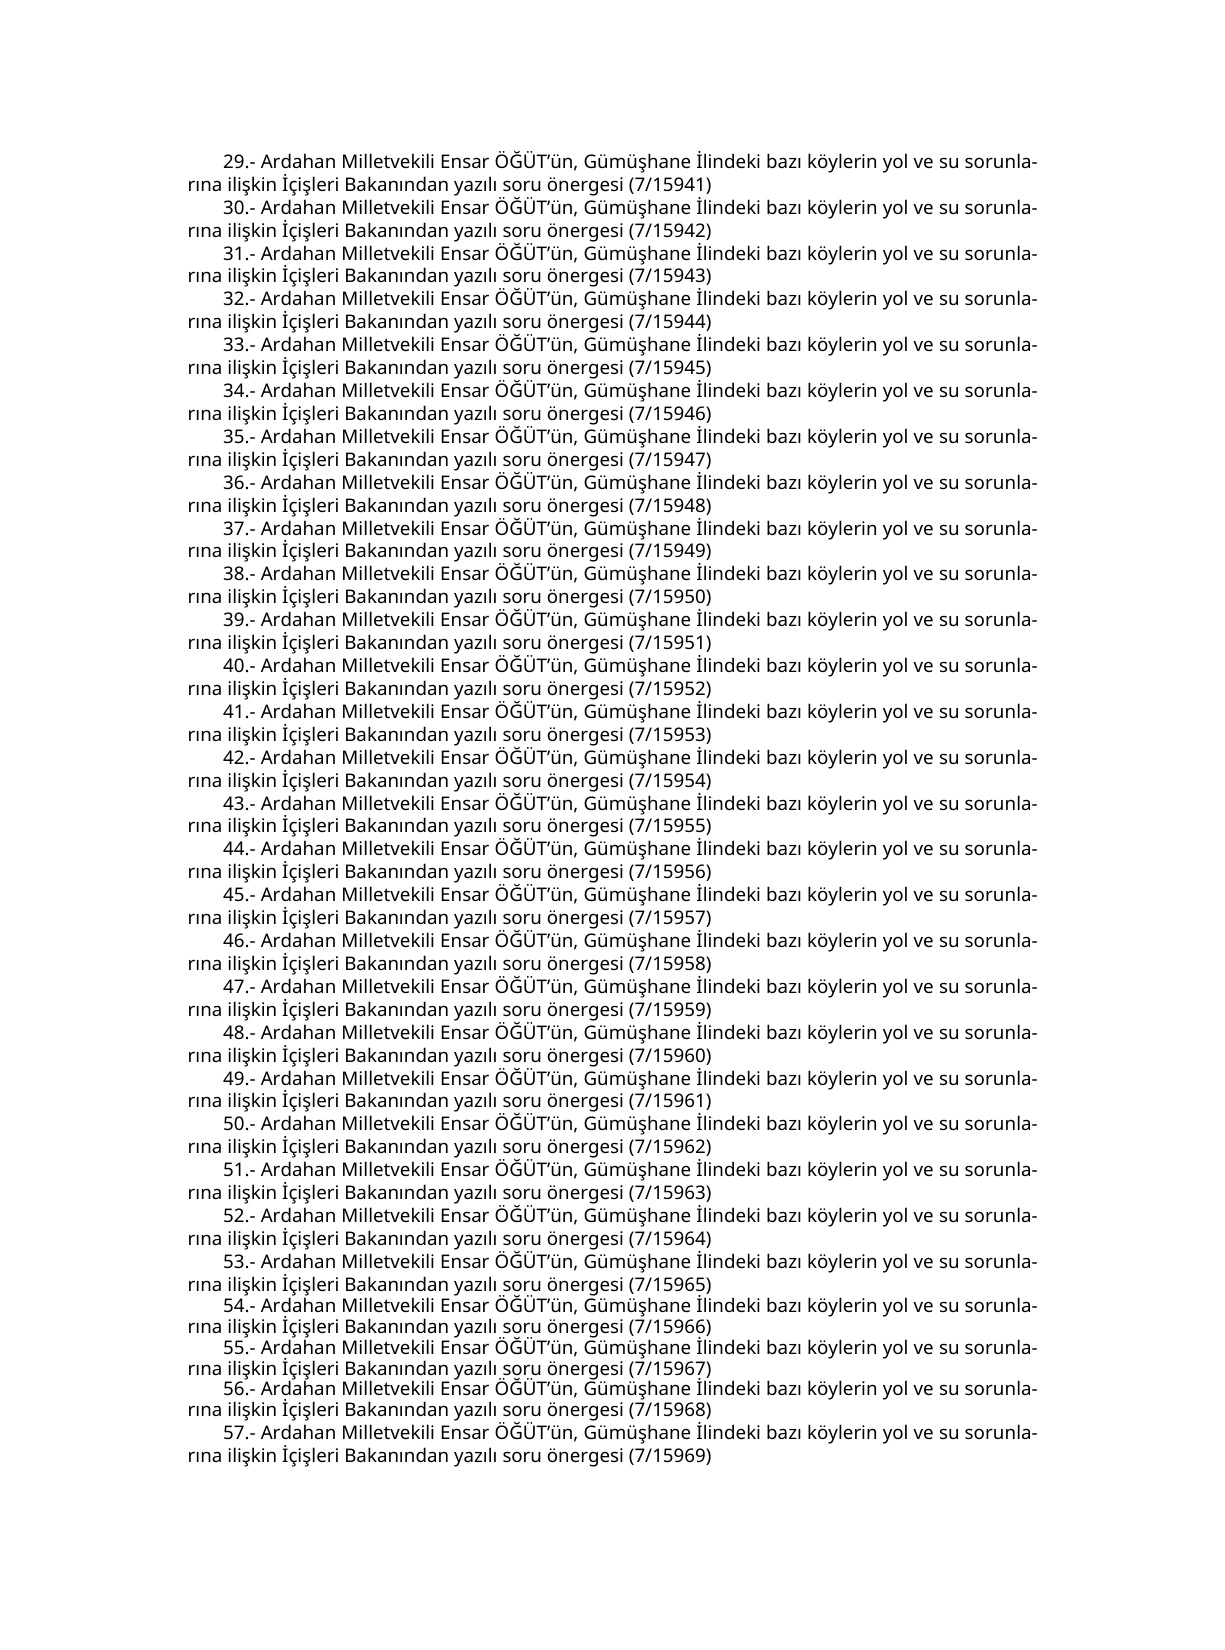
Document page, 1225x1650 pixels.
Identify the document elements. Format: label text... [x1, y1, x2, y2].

text 42.- Ardahan Milletvekili Ensar ÖĞÜT’ün, Gümüşhane İlindeki bazı köylerin yol ve su sorunlarına ilişkin İçişleri Bakanından yazılı soru önergesi (7/15954) [187, 746, 1037, 792]
text 31.- Ardahan Milletvekili Ensar ÖĞÜT’ün, Gümüşhane İlindeki bazı köylerin yol ve su sorunlarına ilişkin İçişleri Bakanından yazılı soru önergesi (7/15943) [187, 242, 1037, 287]
text 40.- Ardahan Milletvekili Ensar ÖĞÜT’ün, Gümüşhane İlindeki bazı köylerin yol ve su sorunlarına ilişkin İçişleri Bakanından yazılı soru önergesi (7/15952) [187, 654, 1037, 700]
text 39.- Ardahan Milletvekili Ensar ÖĞÜT’ün, Gümüşhane İlindeki bazı köylerin yol ve su sorunlarına ilişkin İçişleri Bakanından yazılı soru önergesi (7/15951) [187, 608, 1037, 654]
text 33.- Ardahan Milletvekili Ensar ÖĞÜT’ün, Gümüşhane İlindeki bazı köylerin yol ve su sorunlarına ilişkin İçişleri Bakanından yazılı soru önergesi (7/15945) [187, 333, 1037, 379]
text 48.- Ardahan Milletvekili Ensar ÖĞÜT’ün, Gümüşhane İlindeki bazı köylerin yol ve su sorunlarına ilişkin İçişleri Bakanından yazılı soru önergesi (7/15960) [187, 1021, 1037, 1067]
text 50.- Ardahan Milletvekili Ensar ÖĞÜT’ün, Gümüşhane İlindeki bazı köylerin yol ve su sorunlarına ilişkin İçişleri Bakanından yazılı soru önergesi (7/15962) [187, 1112, 1037, 1158]
text 53.- Ardahan Milletvekili Ensar ÖĞÜT’ün, Gümüşhane İlindeki bazı köylerin yol ve su sorunlarına ilişkin İçişleri Bakanından yazılı soru önergesi (7/15965) [187, 1250, 1037, 1296]
text 55.- Ardahan Milletvekili Ensar ÖĞÜT’ün, Gümüşhane İlindeki bazı köylerin yol ve su sorunlarına ilişkin İçişleri Bakanından yazılı soru önergesi (7/15967) [187, 1337, 1037, 1379]
text 56.- Ardahan Milletvekili Ensar ÖĞÜT’ün, Gümüşhane İlindeki bazı köylerin yol ve su sorunlarına ilişkin İçişleri Bakanından yazılı soru önergesi (7/15968) [187, 1379, 1037, 1421]
text 38.- Ardahan Milletvekili Ensar ÖĞÜT’ün, Gümüşhane İlindeki bazı köylerin yol ve su sorunlarına ilişkin İçişleri Bakanından yazılı soru önergesi (7/15950) [187, 562, 1037, 608]
text 29.- Ardahan Milletvekili Ensar ÖĞÜT’ün, Gümüşhane İlindeki bazı köylerin yol ve su sorunlarına ilişkin İçişleri Bakanından yazılı soru önergesi (7/15941) [187, 150, 1037, 196]
text 49.- Ardahan Milletvekili Ensar ÖĞÜT’ün, Gümüşhane İlindeki bazı köylerin yol ve su sorunlarına ilişkin İçişleri Bakanından yazılı soru önergesi (7/15961) [187, 1067, 1037, 1112]
text 54.- Ardahan Milletvekili Ensar ÖĞÜT’ün, Gümüşhane İlindeki bazı köylerin yol ve su sorunlarına ilişkin İçişleri Bakanından yazılı soru önergesi (7/15966) [187, 1296, 1037, 1337]
text 32.- Ardahan Milletvekili Ensar ÖĞÜT’ün, Gümüşhane İlindeki bazı köylerin yol ve su sorunlarına ilişkin İçişleri Bakanından yazılı soru önergesi (7/15944) [187, 287, 1037, 333]
text 36.- Ardahan Milletvekili Ensar ÖĞÜT’ün, Gümüşhane İlindeki bazı köylerin yol ve su sorunlarına ilişkin İçişleri Bakanından yazılı soru önergesi (7/15948) [187, 471, 1037, 517]
text 57.- Ardahan Milletvekili Ensar ÖĞÜT’ün, Gümüşhane İlindeki bazı köylerin yol ve su sorunlarına ilişkin İçişleri Bakanından yazılı soru önergesi (7/15969) [187, 1421, 1037, 1467]
text 37.- Ardahan Milletvekili Ensar ÖĞÜT’ün, Gümüşhane İlindeki bazı köylerin yol ve su sorunlarına ilişkin İçişleri Bakanından yazılı soru önergesi (7/15949) [187, 517, 1037, 562]
text 44.- Ardahan Milletvekili Ensar ÖĞÜT’ün, Gümüşhane İlindeki bazı köylerin yol ve su sorunlarına ilişkin İçişleri Bakanından yazılı soru önergesi (7/15956) [187, 837, 1037, 883]
text 34.- Ardahan Milletvekili Ensar ÖĞÜT’ün, Gümüşhane İlindeki bazı köylerin yol ve su sorunlarına ilişkin İçişleri Bakanından yazılı soru önergesi (7/15946) [187, 379, 1037, 425]
text 51.- Ardahan Milletvekili Ensar ÖĞÜT’ün, Gümüşhane İlindeki bazı köylerin yol ve su sorunlarına ilişkin İçişleri Bakanından yazılı soru önergesi (7/15963) [187, 1158, 1037, 1204]
text 43.- Ardahan Milletvekili Ensar ÖĞÜT’ün, Gümüşhane İlindeki bazı köylerin yol ve su sorunlarına ilişkin İçişleri Bakanından yazılı soru önergesi (7/15955) [187, 792, 1037, 837]
text 45.- Ardahan Milletvekili Ensar ÖĞÜT’ün, Gümüşhane İlindeki bazı köylerin yol ve su sorunlarına ilişkin İçişleri Bakanından yazılı soru önergesi (7/15957) [187, 883, 1037, 929]
text 30.- Ardahan Milletvekili Ensar ÖĞÜT’ün, Gümüşhane İlindeki bazı köylerin yol ve su sorunlarına ilişkin İçişleri Bakanından yazılı soru önergesi (7/15942) [187, 196, 1037, 242]
text 52.- Ardahan Milletvekili Ensar ÖĞÜT’ün, Gümüşhane İlindeki bazı köylerin yol ve su sorunlarına ilişkin İçişleri Bakanından yazılı soru önergesi (7/15964) [187, 1204, 1037, 1250]
text 41.- Ardahan Milletvekili Ensar ÖĞÜT’ün, Gümüşhane İlindeki bazı köylerin yol ve su sorunlarına ilişkin İçişleri Bakanından yazılı soru önergesi (7/15953) [187, 700, 1037, 746]
text 47.- Ardahan Milletvekili Ensar ÖĞÜT’ün, Gümüşhane İlindeki bazı köylerin yol ve su sorunlarına ilişkin İçişleri Bakanından yazılı soru önergesi (7/15959) [187, 975, 1037, 1021]
text 35.- Ardahan Milletvekili Ensar ÖĞÜT’ün, Gümüşhane İlindeki bazı köylerin yol ve su sorunlarına ilişkin İçişleri Bakanından yazılı soru önergesi (7/15947) [187, 425, 1037, 471]
text 46.- Ardahan Milletvekili Ensar ÖĞÜT’ün, Gümüşhane İlindeki bazı köylerin yol ve su sorunlarına ilişkin İçişleri Bakanından yazılı soru önergesi (7/15958) [187, 929, 1037, 975]
